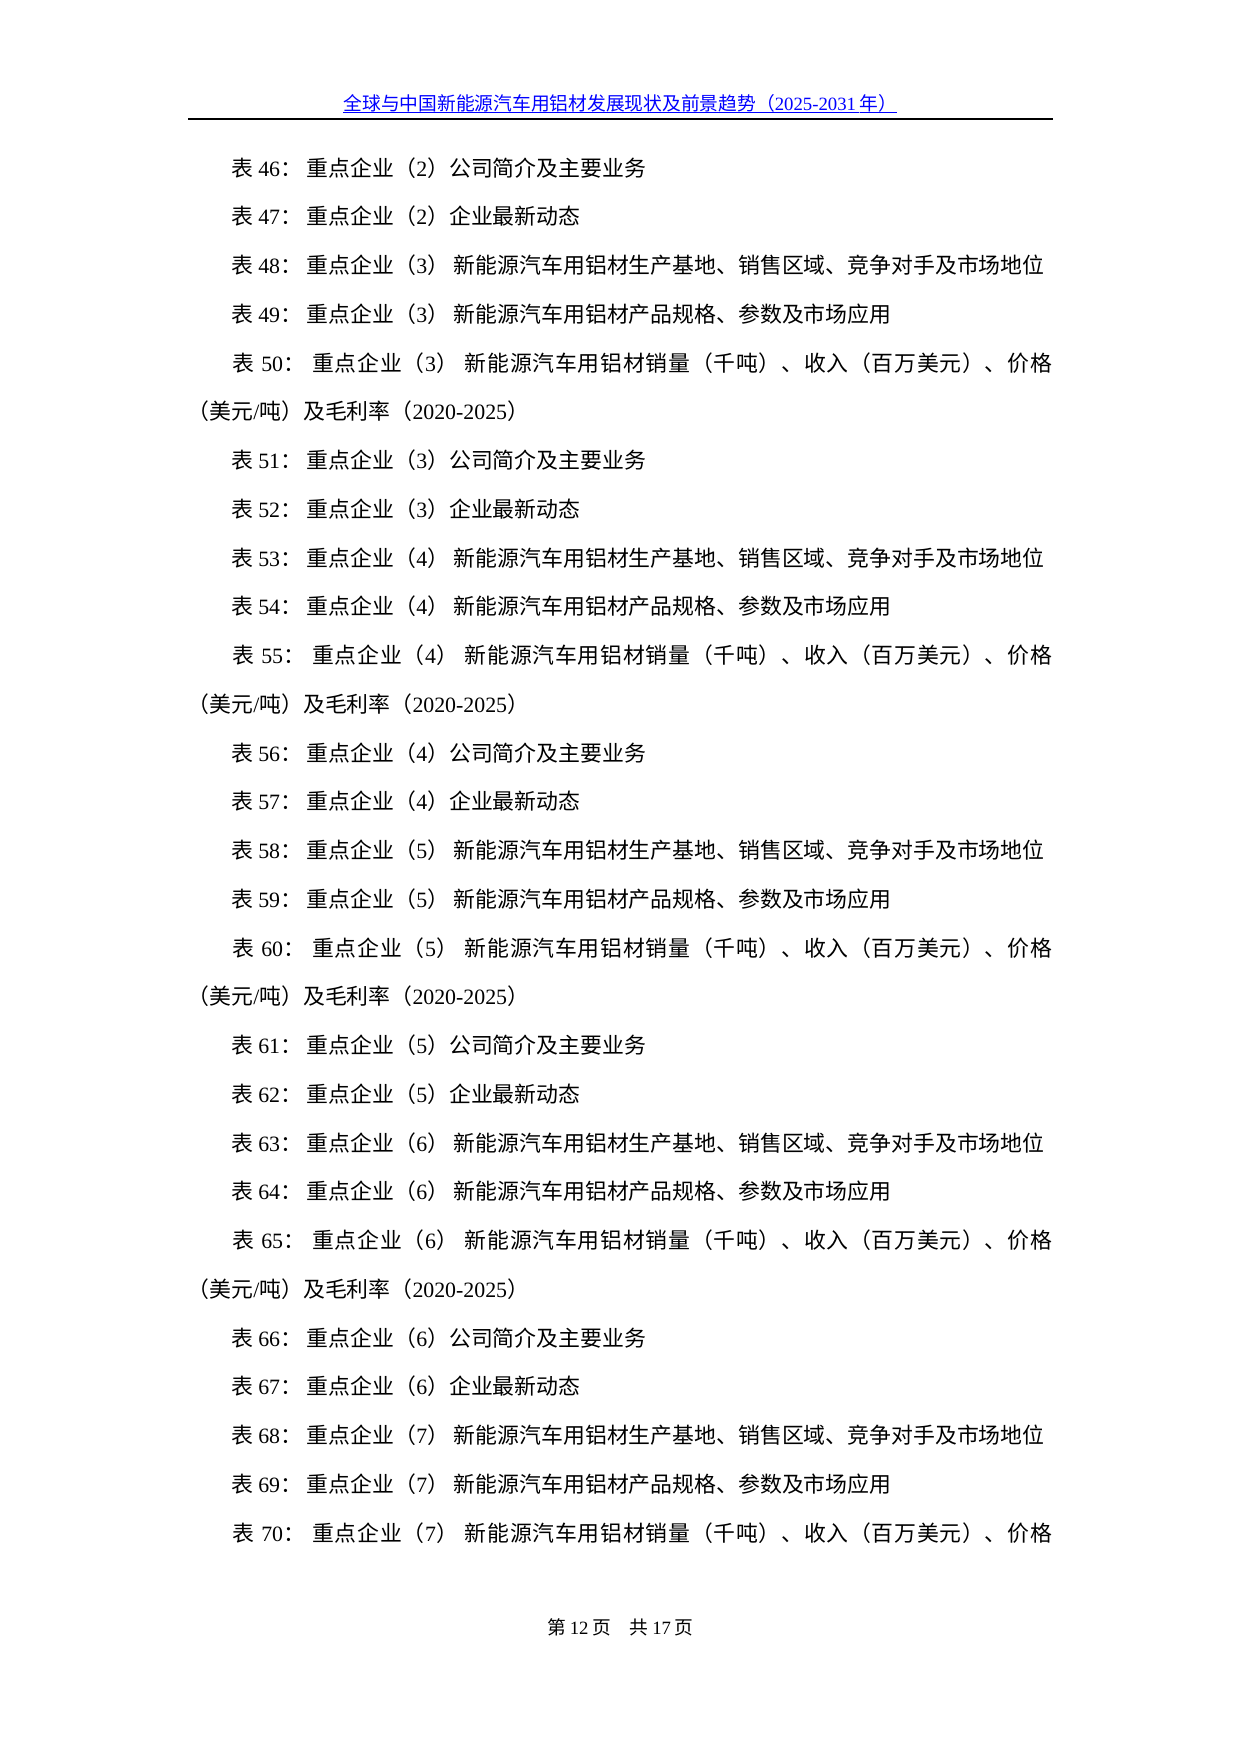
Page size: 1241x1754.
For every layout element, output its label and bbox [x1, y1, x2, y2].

text [187, 150, 1053, 1548]
